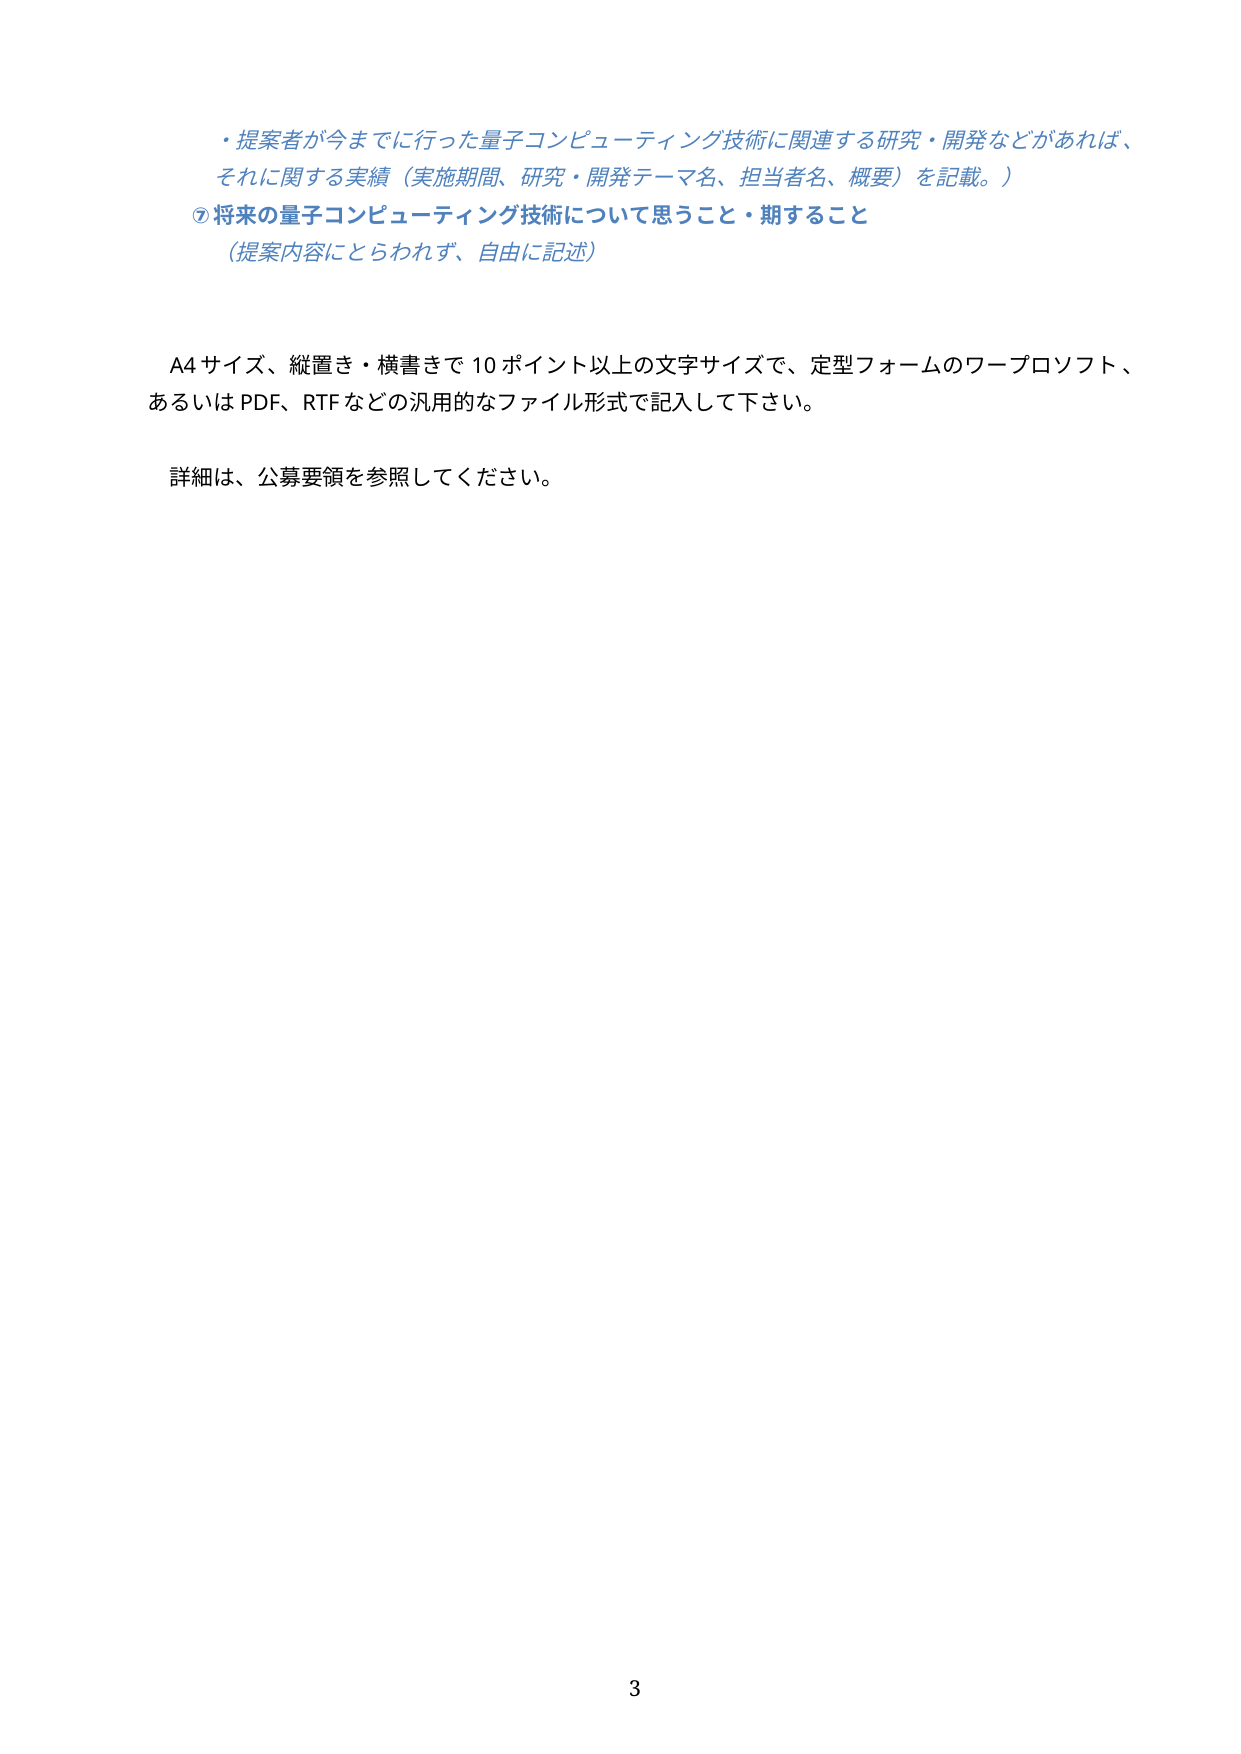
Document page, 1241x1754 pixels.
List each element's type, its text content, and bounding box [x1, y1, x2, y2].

text ・提案者が今までに行った量子コンピューティング技術に関連する研究・開発などがあれば、それに関する実績（実施期間、研究・開発テーマ名、担当者名、概要）を記載。） [213, 118, 1122, 193]
text （提案内容にとらわれず、自由に記述） [213, 231, 1122, 268]
text A4サイズ、縦置き・横書きで10ポイント以上の文字サイズで、定型フォームのワープロソフト、あるいはPDF、RTFなどの汎用的なファイル形式で記入して下さい。 [148, 343, 1122, 418]
text 詳細は、公募要領を参照してください。 [148, 456, 1122, 493]
list 将来の量子コンピューティング技術について思うこと・期すること [191, 193, 1122, 231]
